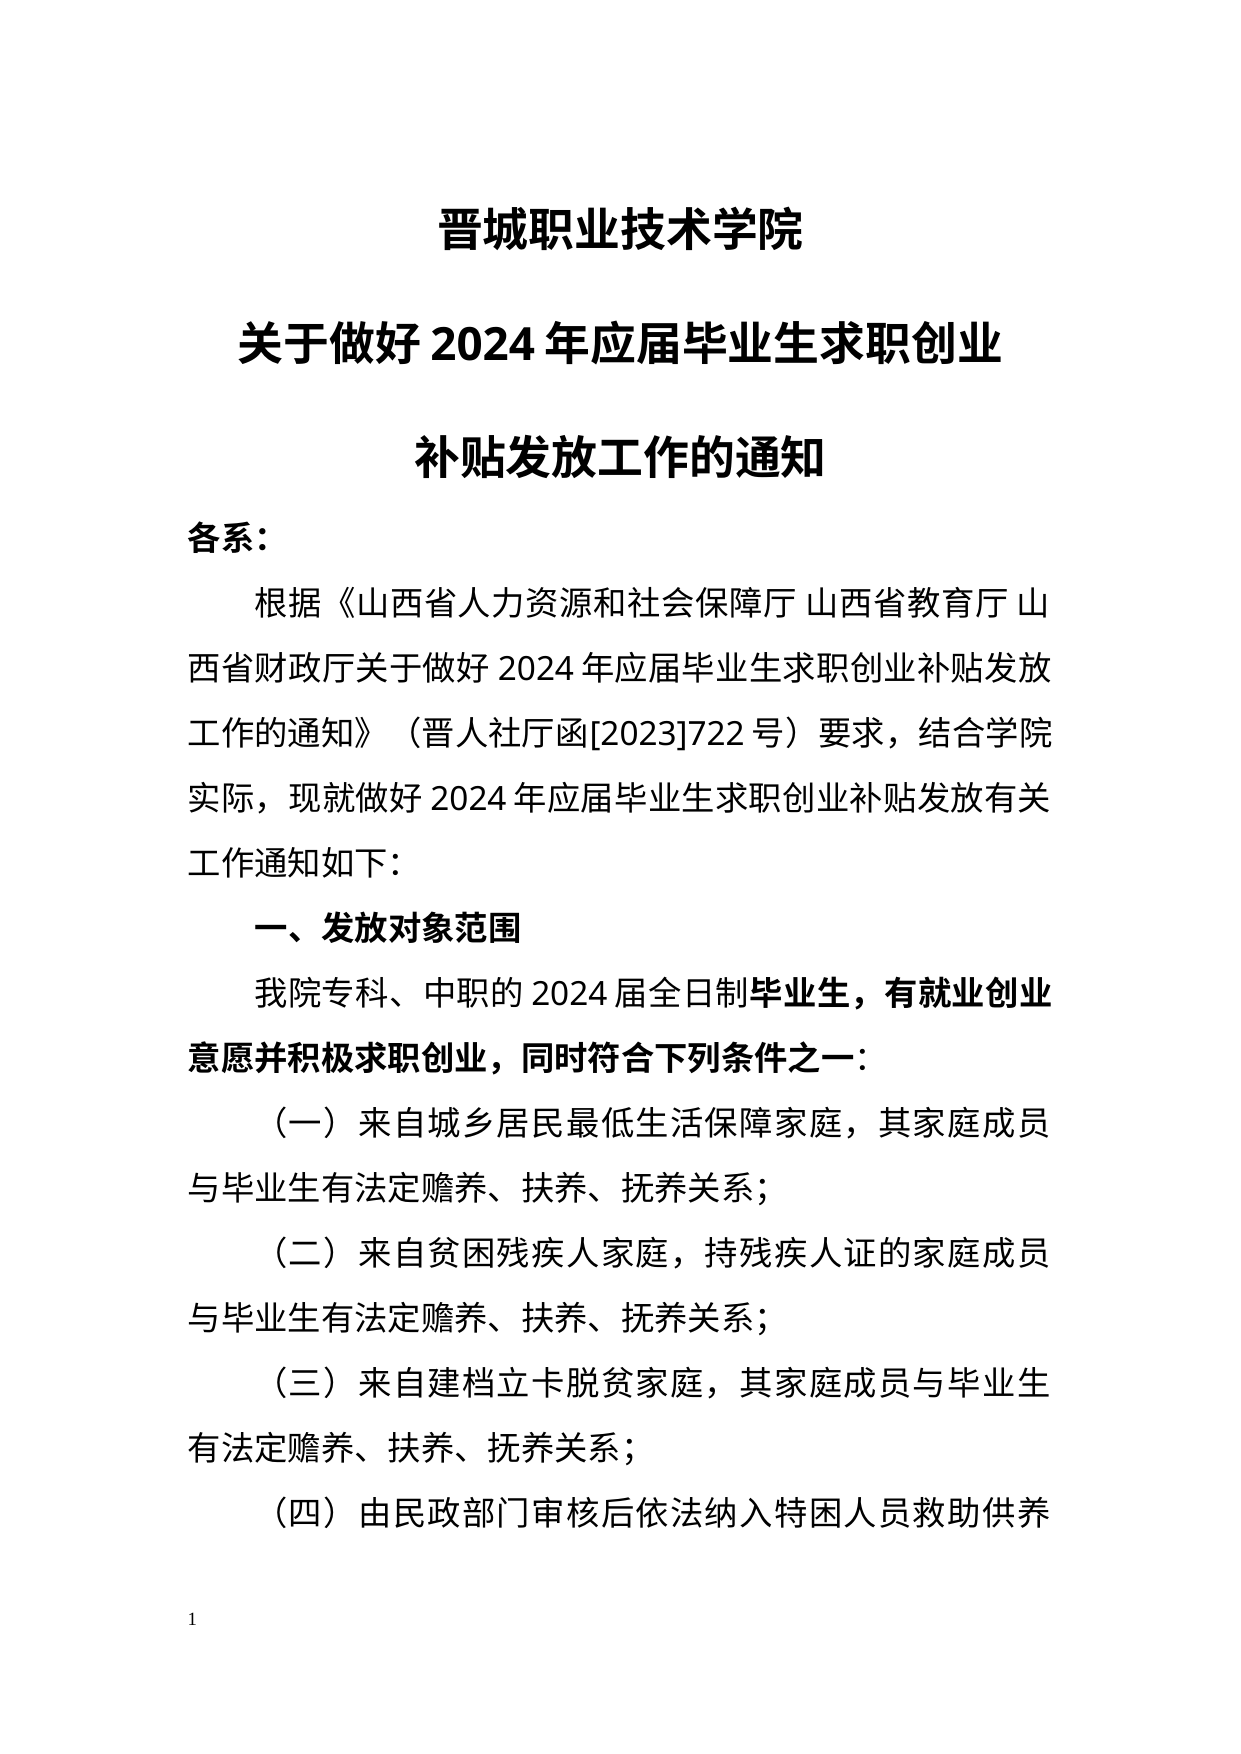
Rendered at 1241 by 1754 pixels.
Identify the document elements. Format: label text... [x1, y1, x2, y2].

text 一、发放对象范围 [187, 893, 1053, 958]
text 我院专科、中职的2024届全日制毕业生，有就业创业意愿并积极求职创业，同时符合下列条件之一： [187, 958, 1053, 1088]
text （二）来自贫困残疾人家庭，持残疾人证的家庭成员与毕业生有法定赡养、扶养、抚养关系； [187, 1218, 1053, 1348]
text （一）来自城乡居民最低生活保障家庭，其家庭成员与毕业生有法定赡养、扶养、抚养关系； [187, 1088, 1053, 1218]
text 各系： [187, 503, 1053, 568]
text 晋城职业技术学院 [187, 178, 1053, 276]
text 根据《山西省人力资源和社会保障厅 山西省教育厅 山西省财政厅关于做好2024年应届毕业生求职创业补贴发放工作的通知》（晋人社厅函[2023]722号）要求，结合学院实际，现就做好2024年应届毕业生求职创业补贴发放有关工作通知如下： [187, 568, 1053, 893]
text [187, 1478, 1053, 1543]
text 补贴发放工作的通知 [187, 406, 1053, 503]
text 关于做好2024年应届毕业生求职创业 [187, 292, 1053, 389]
text （三）来自建档立卡脱贫家庭，其家庭成员与毕业生有法定赡养、扶养、抚养关系； [187, 1348, 1053, 1478]
